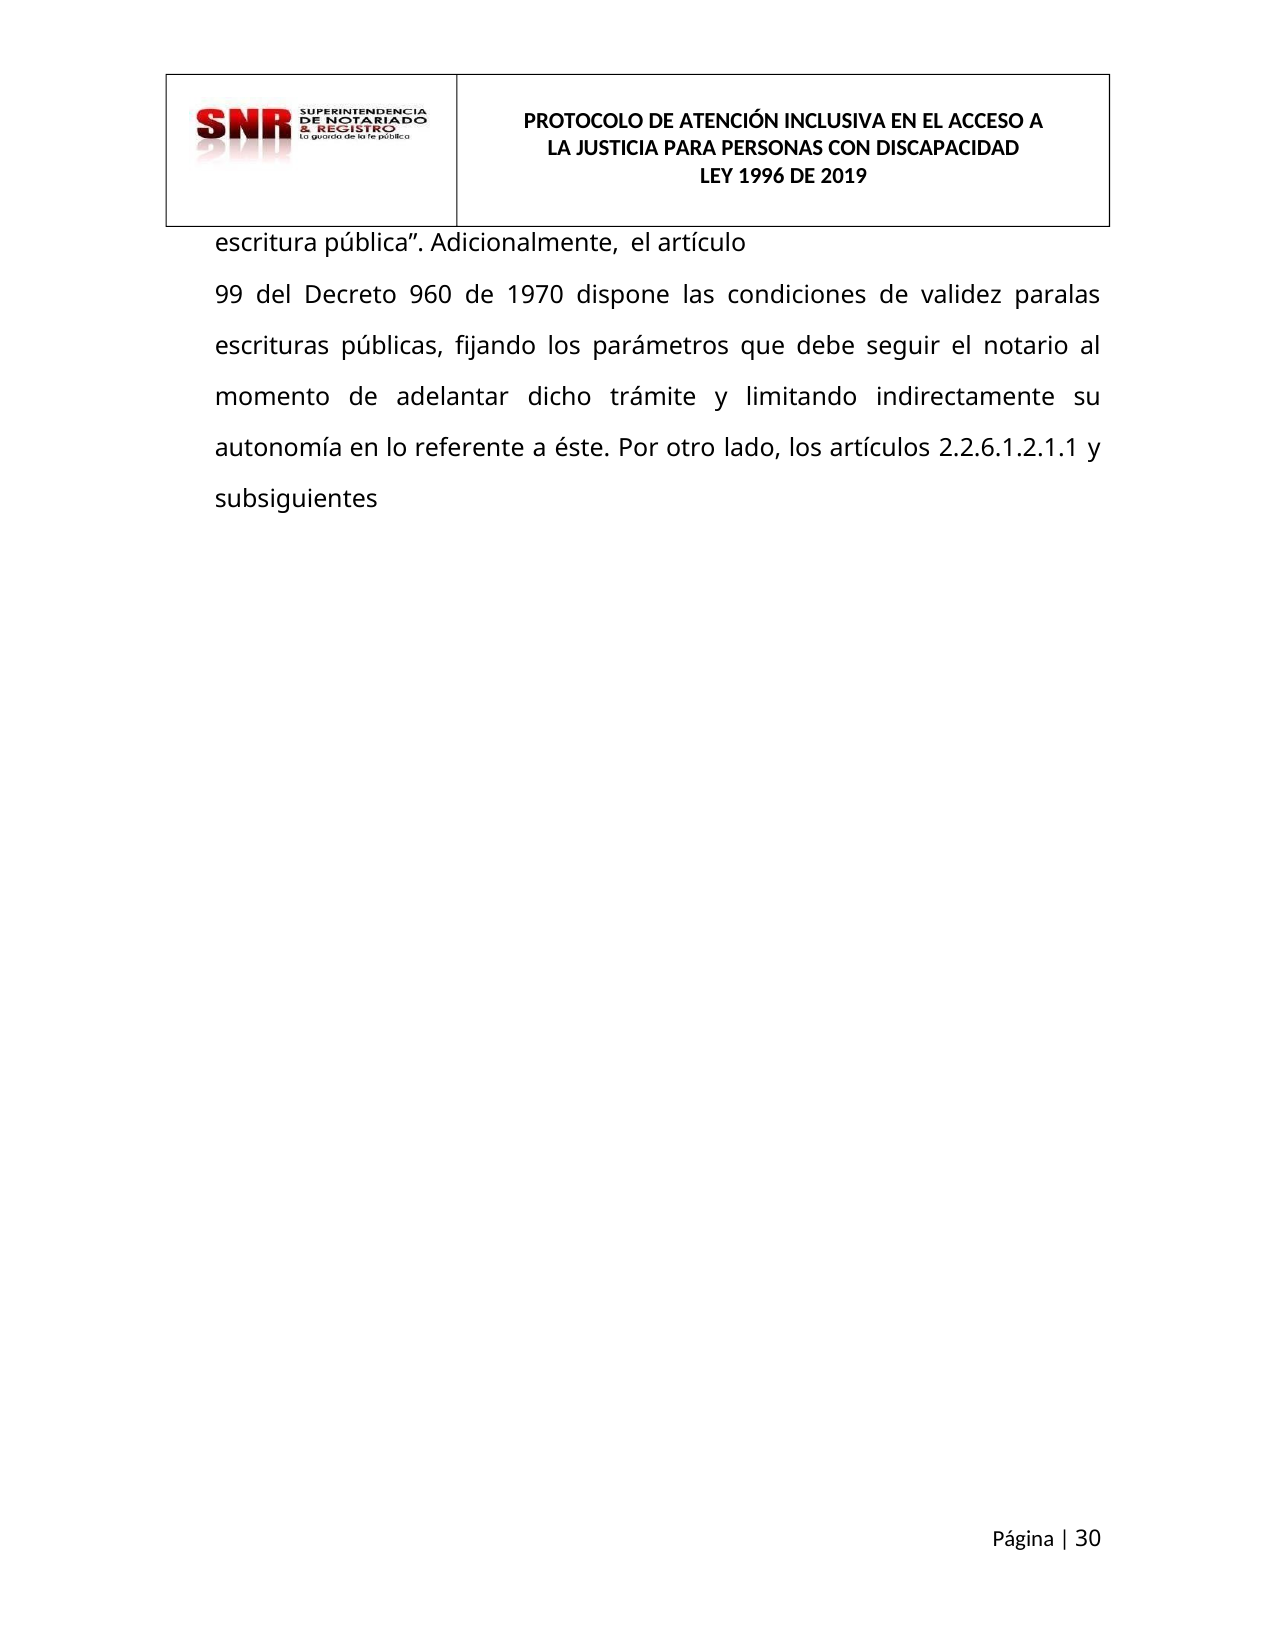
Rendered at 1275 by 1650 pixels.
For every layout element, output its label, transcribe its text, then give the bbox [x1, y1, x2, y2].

picture [189, 97, 430, 171]
text 99 del Decreto 960 de 1970 dispone las condiciones de validez paralas escrituras públicas, fijando los parámetros que debe seguir el notario al momento de adelantar dicho trámite y limitando indirectamente su autonomía en lo referente a éste. Por otro lado, los artículos 2.2.6.1.2.1.1 y subsiguientes [214, 276, 1101, 514]
